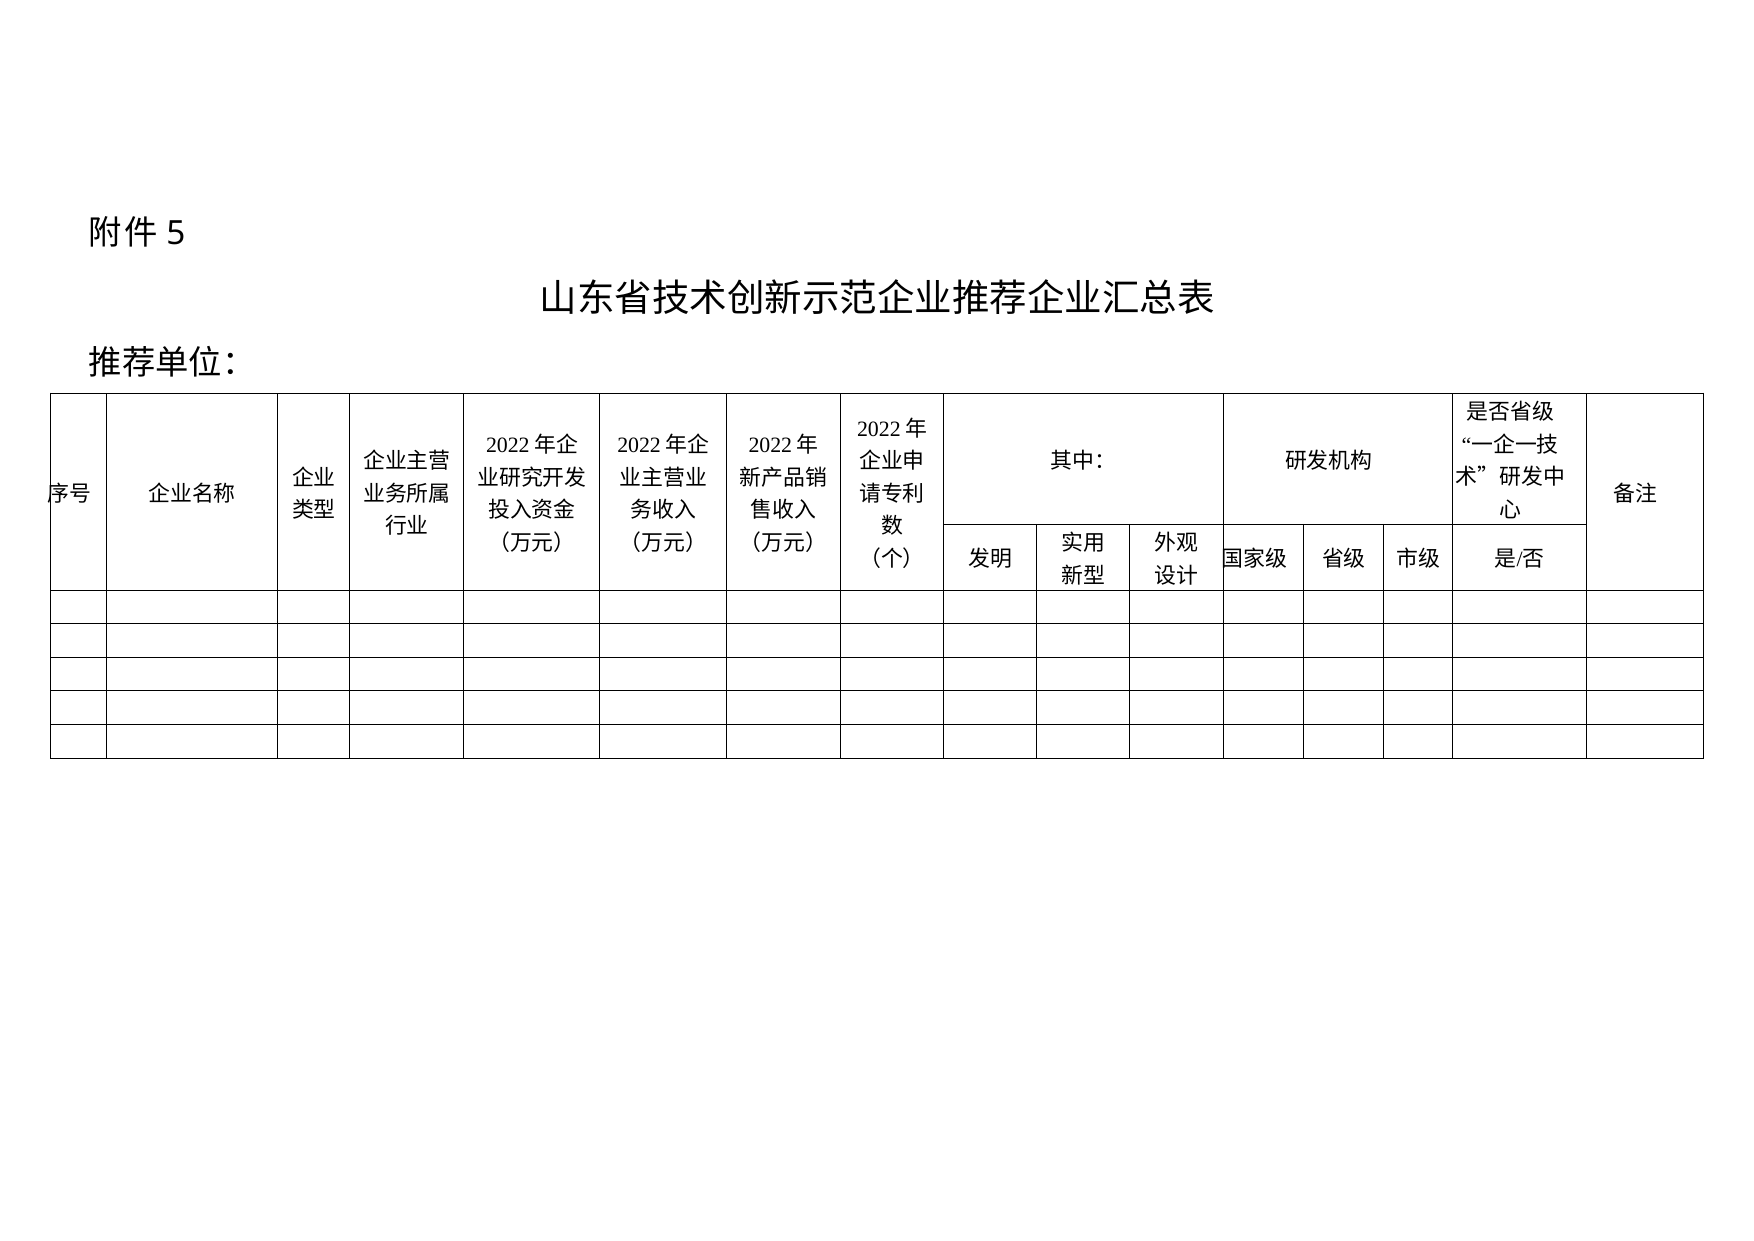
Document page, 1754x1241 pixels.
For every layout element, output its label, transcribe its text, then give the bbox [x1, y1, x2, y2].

table_cell 外观 设计 [1130, 525, 1223, 590]
table_cell [1224, 624, 1303, 657]
table_cell [1304, 624, 1383, 657]
table_cell [1130, 658, 1223, 690]
table_cell [1453, 725, 1586, 757]
table_cell [107, 624, 277, 657]
table_header 2022年新产品销售收入 （万元） [727, 394, 840, 590]
table_cell [600, 591, 726, 623]
table_cell [278, 658, 349, 690]
table_cell [51, 591, 106, 623]
table_cell [1453, 591, 1586, 623]
table_cell 市级 [1384, 525, 1452, 590]
table_cell [1384, 725, 1452, 757]
table_cell [51, 624, 106, 657]
table_cell [1587, 691, 1703, 724]
table_cell [1453, 691, 1586, 724]
table_cell [1587, 658, 1703, 690]
table_cell [107, 691, 277, 724]
table_cell [350, 691, 463, 724]
table_cell [1130, 725, 1223, 757]
table_cell 国家级 [1224, 525, 1303, 590]
text 山东省技术创新示范企业推荐企业汇总表 [88, 263, 1665, 328]
table_cell [727, 725, 840, 757]
table_cell [944, 591, 1036, 623]
table_cell [107, 658, 277, 690]
table_cell [1130, 691, 1223, 724]
table_header 是否省级 “一企一技术”研发中心 [1453, 394, 1586, 524]
table_header 2022年企业主营业务收入 （万元） [600, 394, 726, 590]
table_cell [51, 658, 106, 690]
text 附件5 [88, 198, 1665, 263]
table_cell [1224, 658, 1303, 690]
table_header 其中： [944, 394, 1223, 524]
table_header 2022年企业研究开发投入资金 （万元） [464, 394, 599, 590]
table_cell [51, 691, 106, 724]
table_header 企业主营业务所属行业 [350, 394, 463, 590]
table_cell [350, 591, 463, 623]
table_cell [464, 691, 599, 724]
table_cell [944, 691, 1036, 724]
table_cell [944, 624, 1036, 657]
table_cell [107, 591, 277, 623]
table_cell [1037, 624, 1129, 657]
table_cell [600, 691, 726, 724]
table_cell [600, 725, 726, 757]
table_cell [600, 624, 726, 657]
table_cell [1384, 691, 1452, 724]
text 推荐单位： [88, 328, 1665, 393]
table_header 序号 [51, 394, 106, 590]
table_cell [1224, 691, 1303, 724]
table_cell [278, 725, 349, 757]
table_cell [1224, 725, 1303, 757]
table_cell [1304, 691, 1383, 724]
table_cell [841, 725, 943, 757]
table_cell [841, 591, 943, 623]
table_cell [51, 725, 106, 757]
table_cell [841, 658, 943, 690]
table_cell [727, 624, 840, 657]
table_cell [1587, 591, 1703, 623]
table_cell [944, 658, 1036, 690]
table_cell [1037, 691, 1129, 724]
table_header 备注 [1587, 394, 1703, 590]
table_header 企业名称 [107, 394, 277, 590]
table_cell 实用 新型 [1037, 525, 1129, 590]
table_cell 是/否 [1453, 525, 1586, 590]
table_header 2022年企业申请专利数（个） [841, 394, 943, 590]
table_cell [464, 725, 599, 757]
table_cell [727, 691, 840, 724]
table_cell [1384, 624, 1452, 657]
table_cell [1037, 725, 1129, 757]
table_cell [1304, 725, 1383, 757]
table_cell [350, 658, 463, 690]
table_cell [841, 624, 943, 657]
table_cell [1304, 658, 1383, 690]
table_cell [727, 658, 840, 690]
table_cell [1224, 591, 1303, 623]
table_cell [464, 658, 599, 690]
table_cell [350, 624, 463, 657]
table_cell [464, 591, 599, 623]
table_cell [1130, 624, 1223, 657]
table_cell [1304, 591, 1383, 623]
table_cell [1587, 624, 1703, 657]
table_cell 省级 [1304, 525, 1383, 590]
table_cell [1587, 725, 1703, 757]
table_cell [1130, 591, 1223, 623]
table_cell [1037, 658, 1129, 690]
table_header 企业 类型 [278, 394, 349, 590]
table_cell [1384, 591, 1452, 623]
table_cell [944, 725, 1036, 757]
table_cell [107, 725, 277, 757]
table_cell [278, 624, 349, 657]
table_cell [841, 691, 943, 724]
table_cell [1453, 658, 1586, 690]
table_cell [1037, 591, 1129, 623]
table_header 研发机构 [1224, 394, 1452, 524]
table_cell [278, 591, 349, 623]
table_cell [350, 725, 463, 757]
table_cell [278, 691, 349, 724]
table_cell 发明 [944, 525, 1036, 590]
table_cell [464, 624, 599, 657]
table_cell [1384, 658, 1452, 690]
table_cell [1453, 624, 1586, 657]
table_cell [727, 591, 840, 623]
table_cell [600, 658, 726, 690]
